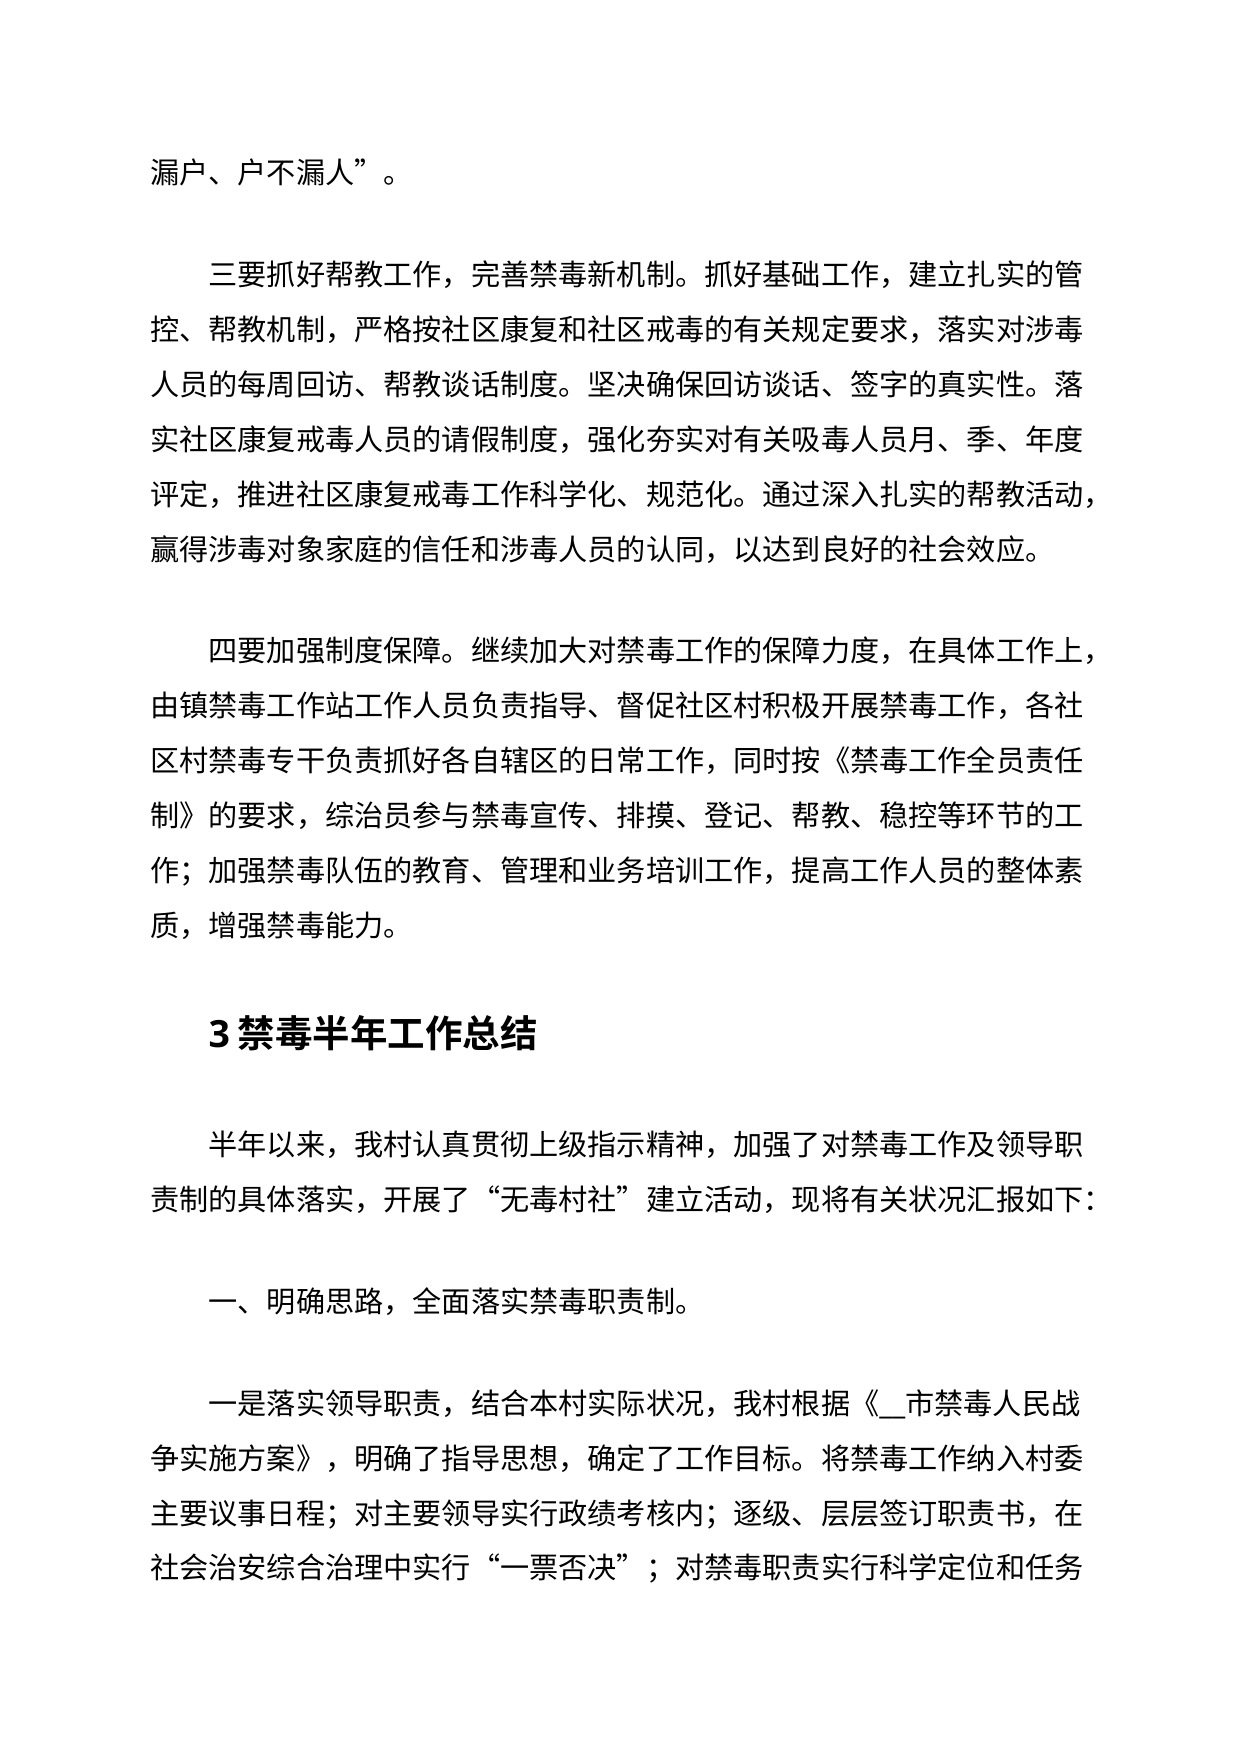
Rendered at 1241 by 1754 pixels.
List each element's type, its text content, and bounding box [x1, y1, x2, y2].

text 一、明确思路，全面落实禁毒职责制。 [150, 1278, 1090, 1321]
text 3禁毒半年工作总结 [150, 1004, 1090, 1059]
text 三要抓好帮教工作，完善禁毒新机制。抓好基础工作，建立扎实的管控、帮教机制，严格按社区康复和社区戒毒的有关规定要求，落实对涉毒人员的每周回访、帮教谈话制度。坚决确保回访谈话、签字的真实性。落实社区康复戒毒人员的请假制度，强化夯实对有关吸毒人员月、季、年度评定，推进社区康复戒毒工作科学化、规范化。通过深入扎实的帮教活动，赢得涉毒对象家庭的信任和涉毒人员的认同，以达到良好的社会效应。 [150, 252, 1090, 568]
text 四要加强制度保障。继续加大对禁毒工作的保障力度，在具体工作上，由镇禁毒工作站工作人员负责指导、督促社区村积极开展禁毒工作，各社区村禁毒专干负责抓好各自辖区的日常工作，同时按《禁毒工作全员责任制》的要求，综治员参与禁毒宣传、排摸、登记、帮教、稳控等环节的工作；加强禁毒队伍的教育、管理和业务培训工作，提高工作人员的整体素质，增强禁毒能力。 [150, 628, 1090, 945]
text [150, 150, 1090, 192]
text 半年以来，我村认真贯彻上级指示精神，加强了对禁毒工作及领导职责制的具体落实，开展了“无毒村社”建立活动，现将有关状况汇报如下： [150, 1122, 1090, 1219]
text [150, 1380, 1090, 1587]
